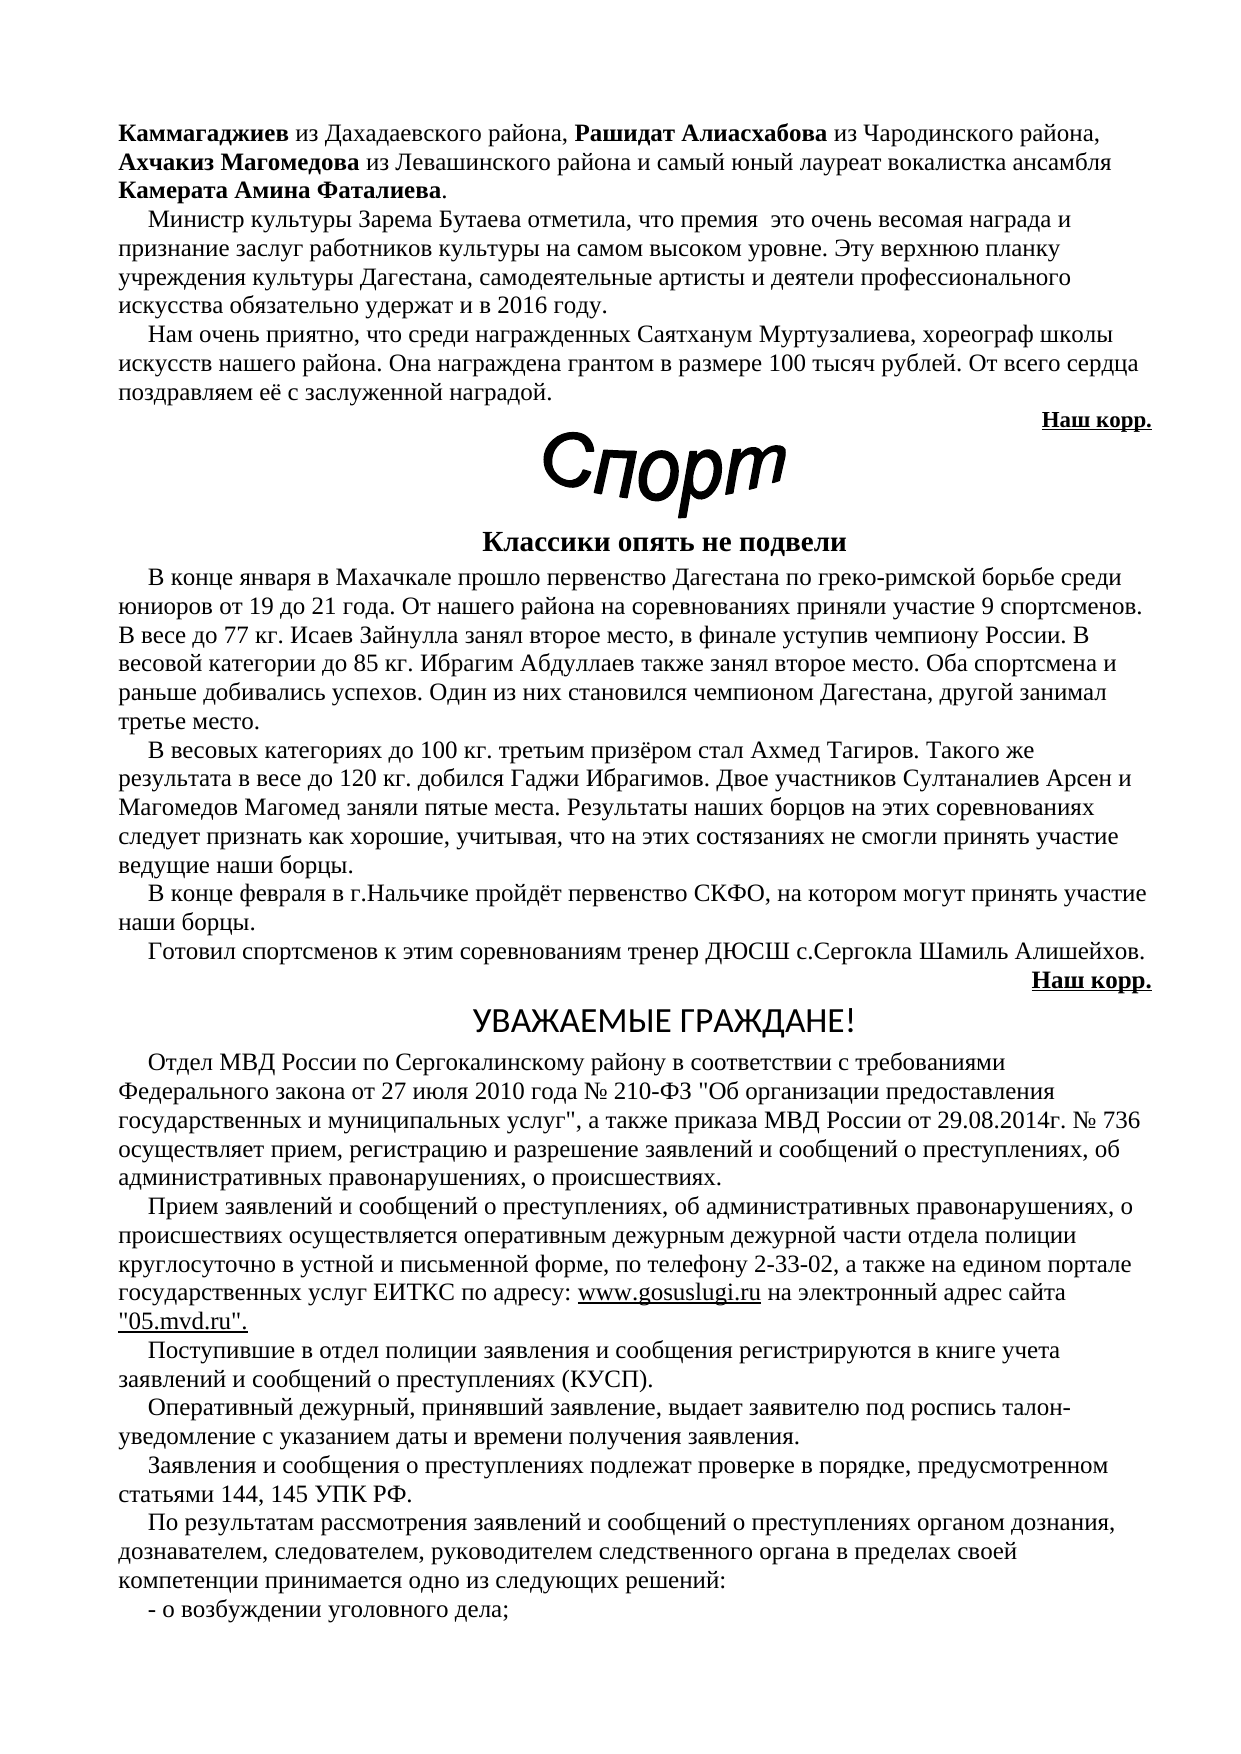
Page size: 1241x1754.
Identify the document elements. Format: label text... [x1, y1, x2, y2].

text Министр культуры Зарема Бутаева отметила, что премия это очень весомая награда и признание заслуг работников культуры на самом высоком уровне. Эту верхнюю планку учреждения культуры Дагестана, самодеятельные артисты и деятели профессионального искусства обязательно удержат и в 2016 году. [118, 204, 1152, 319]
text Нам очень приятно, что среди награжденных Саятханум Муртузалиева, хореограф школы искусств нашего района. Она награждена грантом в размере 100 тысяч рублей. От всего сердца поздравляем её с заслуженной наградой. [118, 319, 1152, 406]
text УВАЖАЕМЫЕ ГРАЖДАНЕ! [118, 998, 1152, 1041]
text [118, 118, 1152, 204]
text - о возбуждении уголовного дела; [118, 1594, 1152, 1622]
text В конце февраля в г.Нальчике пройдёт первенство СКФО, на котором могут принять участие наши борцы. [118, 878, 1152, 936]
text Заявления и сообщения о преступлениях подлежат проверке в порядке, предусмотренном статьями 144, 145 УПК РФ. [118, 1450, 1152, 1507]
text Отдел МВД России по Сергокалинскому району в соответствии с требованиями Федерального закона от 27 июля 2010 года № 210-ФЗ "Об организации предоставления государственных и муниципальных услуг", а также приказа МВД России от 29.08.2014г. № 736 осуществляет прием, регистрацию и разрешение заявлений и сообщений о преступлениях, об административных правонарушениях, о происшествиях. [118, 1047, 1152, 1191]
text Оперативный дежурный, принявший заявление, выдает заявителю под роспись талон-уведомление с указанием даты и времени получения заявления. [118, 1392, 1152, 1450]
text По результатам рассмотрения заявлений и сообщений о преступлениях органом дознания, дознавателем, следователем, руководителем следственного органа в пределах своей компетенции принимается одно из следующих решений: [118, 1507, 1152, 1594]
text В весовых категориях до 100 кг. третьим призёром стал Ахмед Тагиров. Такого же результата в весе до 120 кг. добился Гаджи Ибрагимов. Двое участников Султаналиев Арсен и Магомедов Магомед заняли пятые места. Результаты наших борцов на этих соревнованиях следует признать как хорошие, учитывая, что на этих состязаниях не смогли принять участие ведущие наши борцы. [118, 735, 1152, 878]
text Прием заявлений и сообщений о преступлениях, об административных правонарушениях, о происшествиях осуществляется оперативным дежурным дежурной части отдела полиции круглосуточно в устной и письменной форме, по телефону 2-33-02, а также на едином портале государственных услуг ЕИТКС по адресу: www.gosuslugi.ru на электронный адрес сайта "05.mvd.ru". [118, 1191, 1152, 1335]
text В конце января в Махачкале прошло первенство Дагестана по греко-римской борьбе среди юниоров от 19 до 21 года. От нашего района на соревнованиях приняли участие 9 спортсменов. В весе до 77 кг. Исаев Зайнулла занял второе место, в финале уступив чемпиону России. В весовой категории до 85 кг. Ибрагим Абдуллаев также занял второе место. Оба спортсмена и раньше добивались успехов. Один из них становился чемпионом Дагестана, другой занимал третье место. [118, 562, 1152, 735]
text Классики опять не подвели [118, 524, 1152, 557]
text Готовил спортсменов к этим соревнованиям тренер ДЮСШ с.Сергокла Шамиль Алишейхов. [118, 936, 1152, 965]
text Наш корр. [118, 406, 1152, 432]
text Наш корр. [118, 965, 1152, 993]
text Поступившие в отдел полиции заявления и сообщения регистрируются в книге учета заявлений и сообщений о преступлениях (КУСП). [118, 1335, 1152, 1392]
